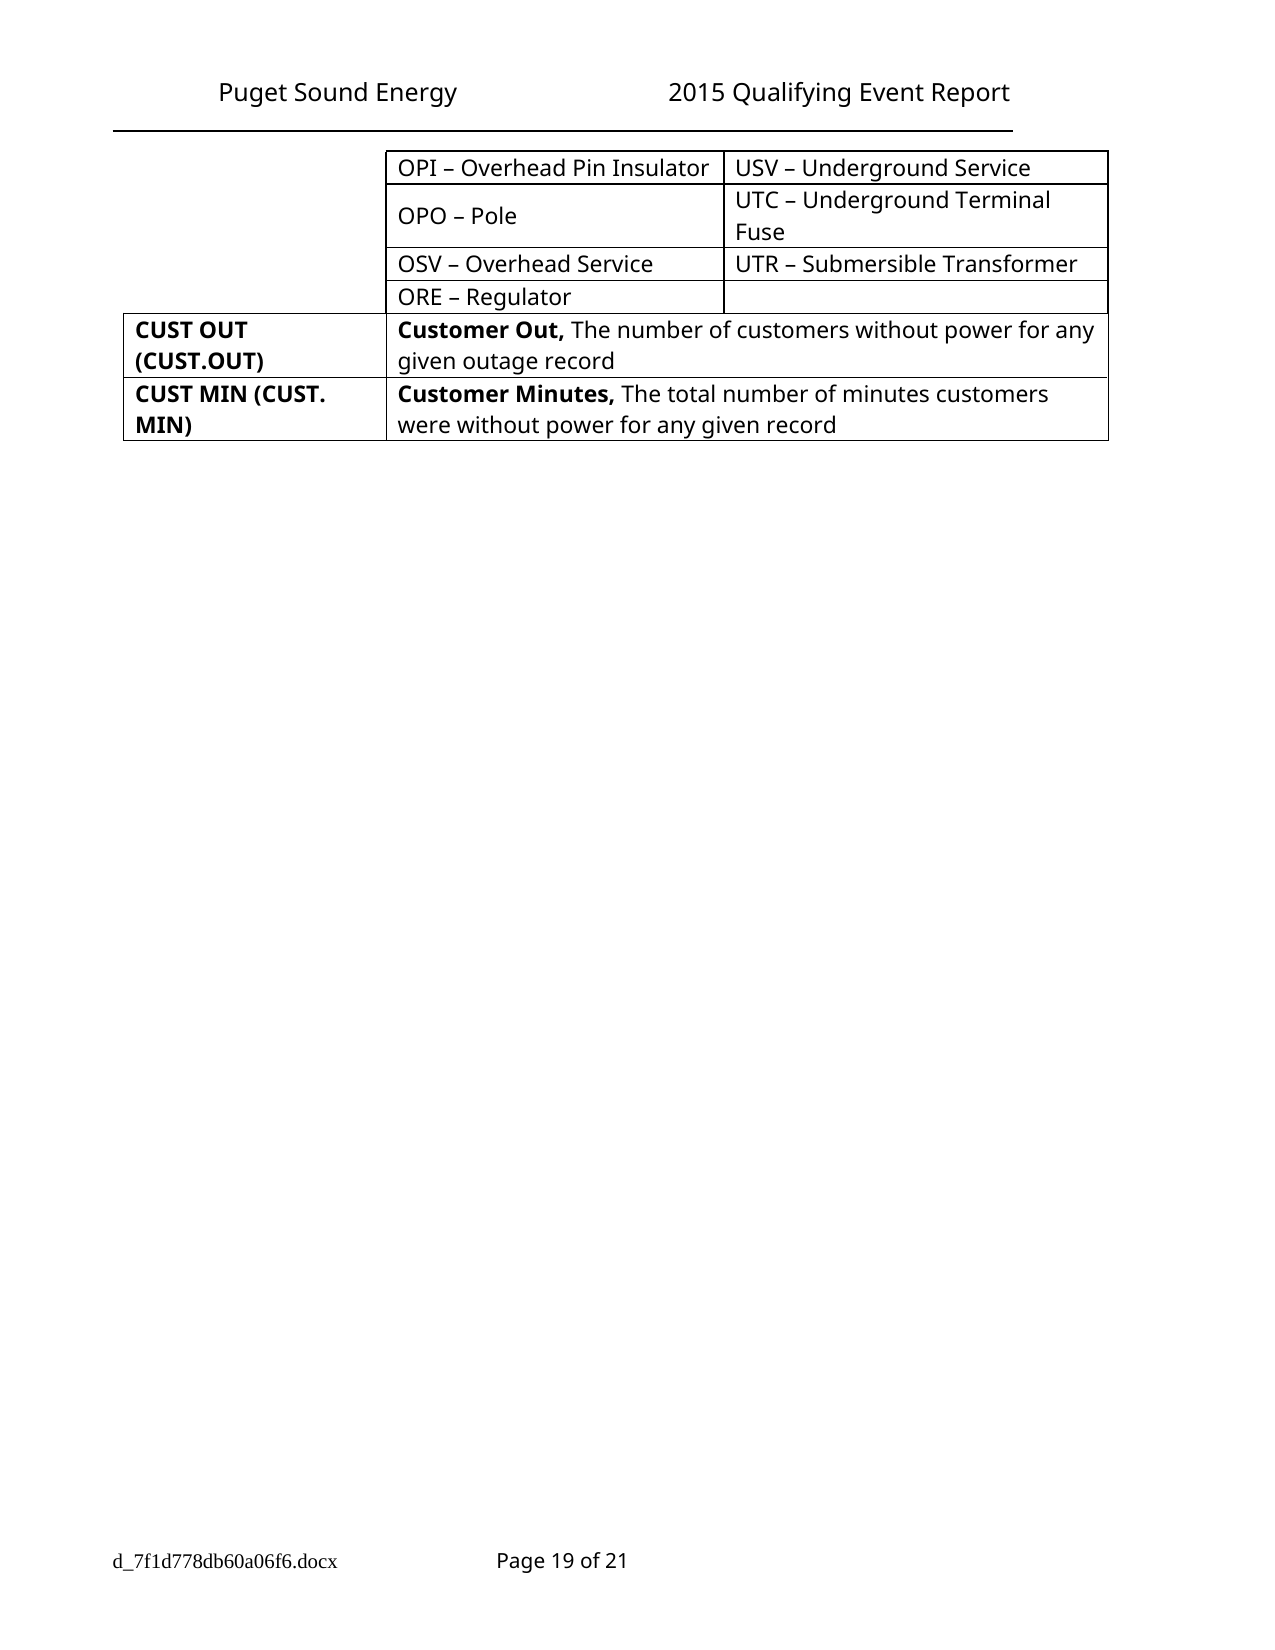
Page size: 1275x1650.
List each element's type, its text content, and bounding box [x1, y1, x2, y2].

table_cell Customer Out, The number of customers without power for any given outage record [387, 314, 1108, 377]
table_cell CUST OUT (CUST.OUT) [124, 314, 386, 377]
table_cell [725, 281, 1107, 312]
table_cell OSV – Overhead Service [387, 248, 723, 280]
table_cell USV – Underground Service [725, 152, 1107, 183]
table_cell ORE – Regulator [387, 281, 723, 312]
table_cell UTC – Underground Terminal Fuse [725, 185, 1107, 247]
table_cell CUST MIN (CUST. MIN) [124, 378, 386, 440]
table_cell Customer Minutes, The total number of minutes customers were without power for any given record [387, 377, 1108, 440]
table_cell OPO – Pole [387, 185, 723, 247]
table_cell OPI – Overhead Pin Insulator [387, 152, 723, 183]
table_cell UTR – Submersible Transformer [725, 248, 1107, 280]
